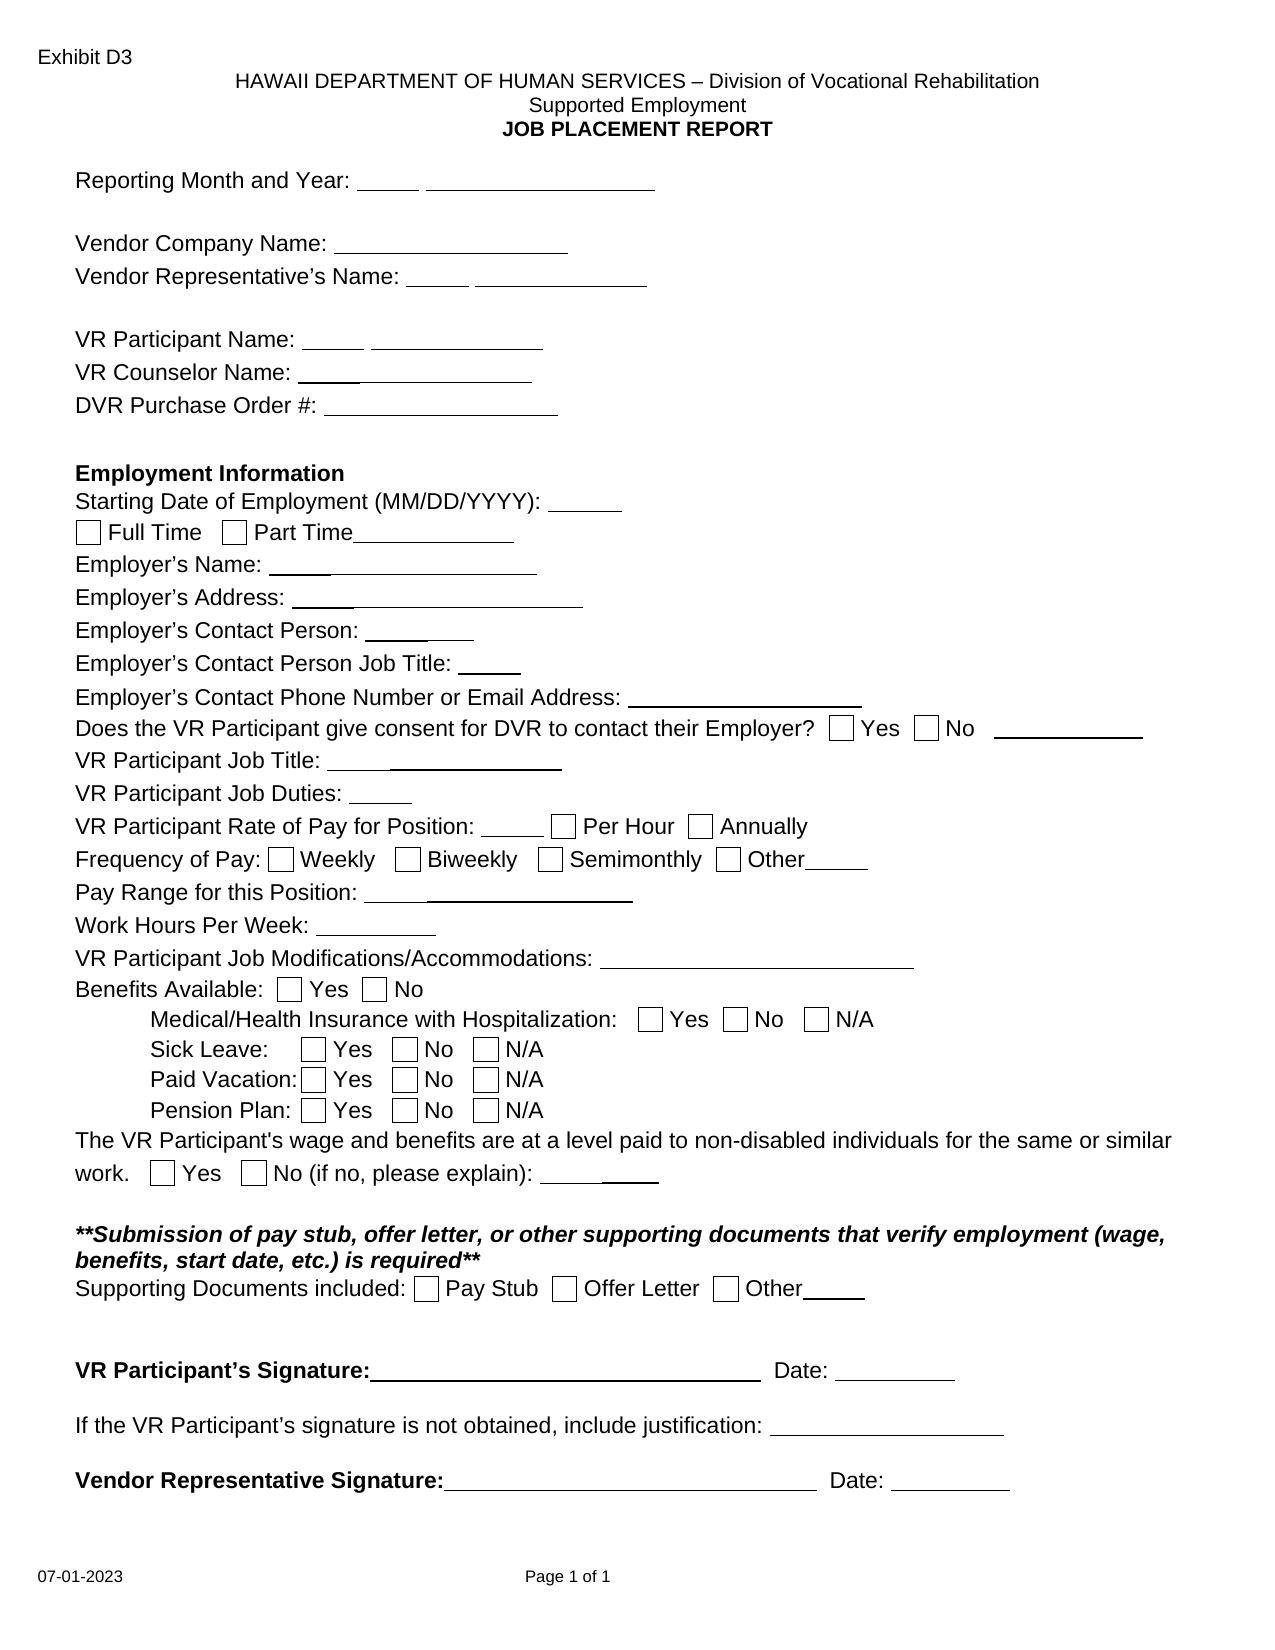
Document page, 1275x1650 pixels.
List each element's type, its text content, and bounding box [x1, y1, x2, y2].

text Work Hours Per Week: [75, 910, 1200, 938]
text Employer’s Name: [75, 549, 1200, 578]
text Pay Range for this Position: [75, 877, 1200, 906]
text Employment Information [63, 460, 1200, 486]
text Supporting Documents included: Pay Stub Offer Letter Other [75, 1273, 1200, 1302]
text VR Participant Rate of Pay for Position: Per Hour Annually [75, 811, 1200, 839]
text Pension Plan: Yes No N/A [150, 1097, 1200, 1123]
text Employer’s Contact Phone Number or Email Address: [75, 681, 1200, 710]
text Vendor Company Name: [75, 228, 1200, 257]
text Reporting Month and Year: [63, 165, 1200, 193]
text Employer’s Address: [75, 582, 1200, 611]
text VR Participant Name: [75, 324, 1200, 353]
text Full Time Part Time [63, 519, 1200, 546]
text Employer’s Contact Person: [75, 615, 1200, 644]
text Frequency of Pay: Weekly Biweekly Semimonthly Other [75, 844, 1200, 872]
text VR Counselor Name: [75, 357, 1200, 386]
text VR Participant’s Signature: Date: [75, 1355, 1200, 1384]
text Starting Date of Employment (MM/DD/YYYY): [63, 486, 1200, 515]
text **Submission of pay stub, offer letter, or other supporting documents that verify employment (wage, benefits, start date, etc.) is required** [75, 1221, 1200, 1273]
text Medical/Health Insurance with Hospitalization: Yes No N/A [150, 1006, 1200, 1032]
text Paid Vacation: Yes No N/A [150, 1066, 1200, 1093]
text Vendor Representative’s Name: [75, 261, 1200, 290]
text Does the VR Participant give consent for DVR to contact their Employer? Yes No [75, 714, 1200, 741]
text Employer’s Contact Person Job Title: [75, 648, 1200, 677]
text Sick Leave: Yes No N/A [150, 1036, 1200, 1063]
text Vendor Representative Signature: Date: [75, 1465, 1200, 1494]
text VR Participant Job Title: VR Participant Job Duties: [75, 745, 1200, 806]
text VR Participant Job Modifications/Accommodations: [75, 943, 1200, 972]
text If the VR Participant’s signature is not obtained, include justification: [75, 1410, 1200, 1439]
text DVR Purchase Order #: [75, 390, 1200, 419]
text Benefits Available: Yes No [75, 976, 1200, 1002]
text The VR Participant's wage and benefits are at a level paid to non-disabled individuals for the same or similar work. Yes No (if no, please explain): [75, 1127, 1200, 1186]
